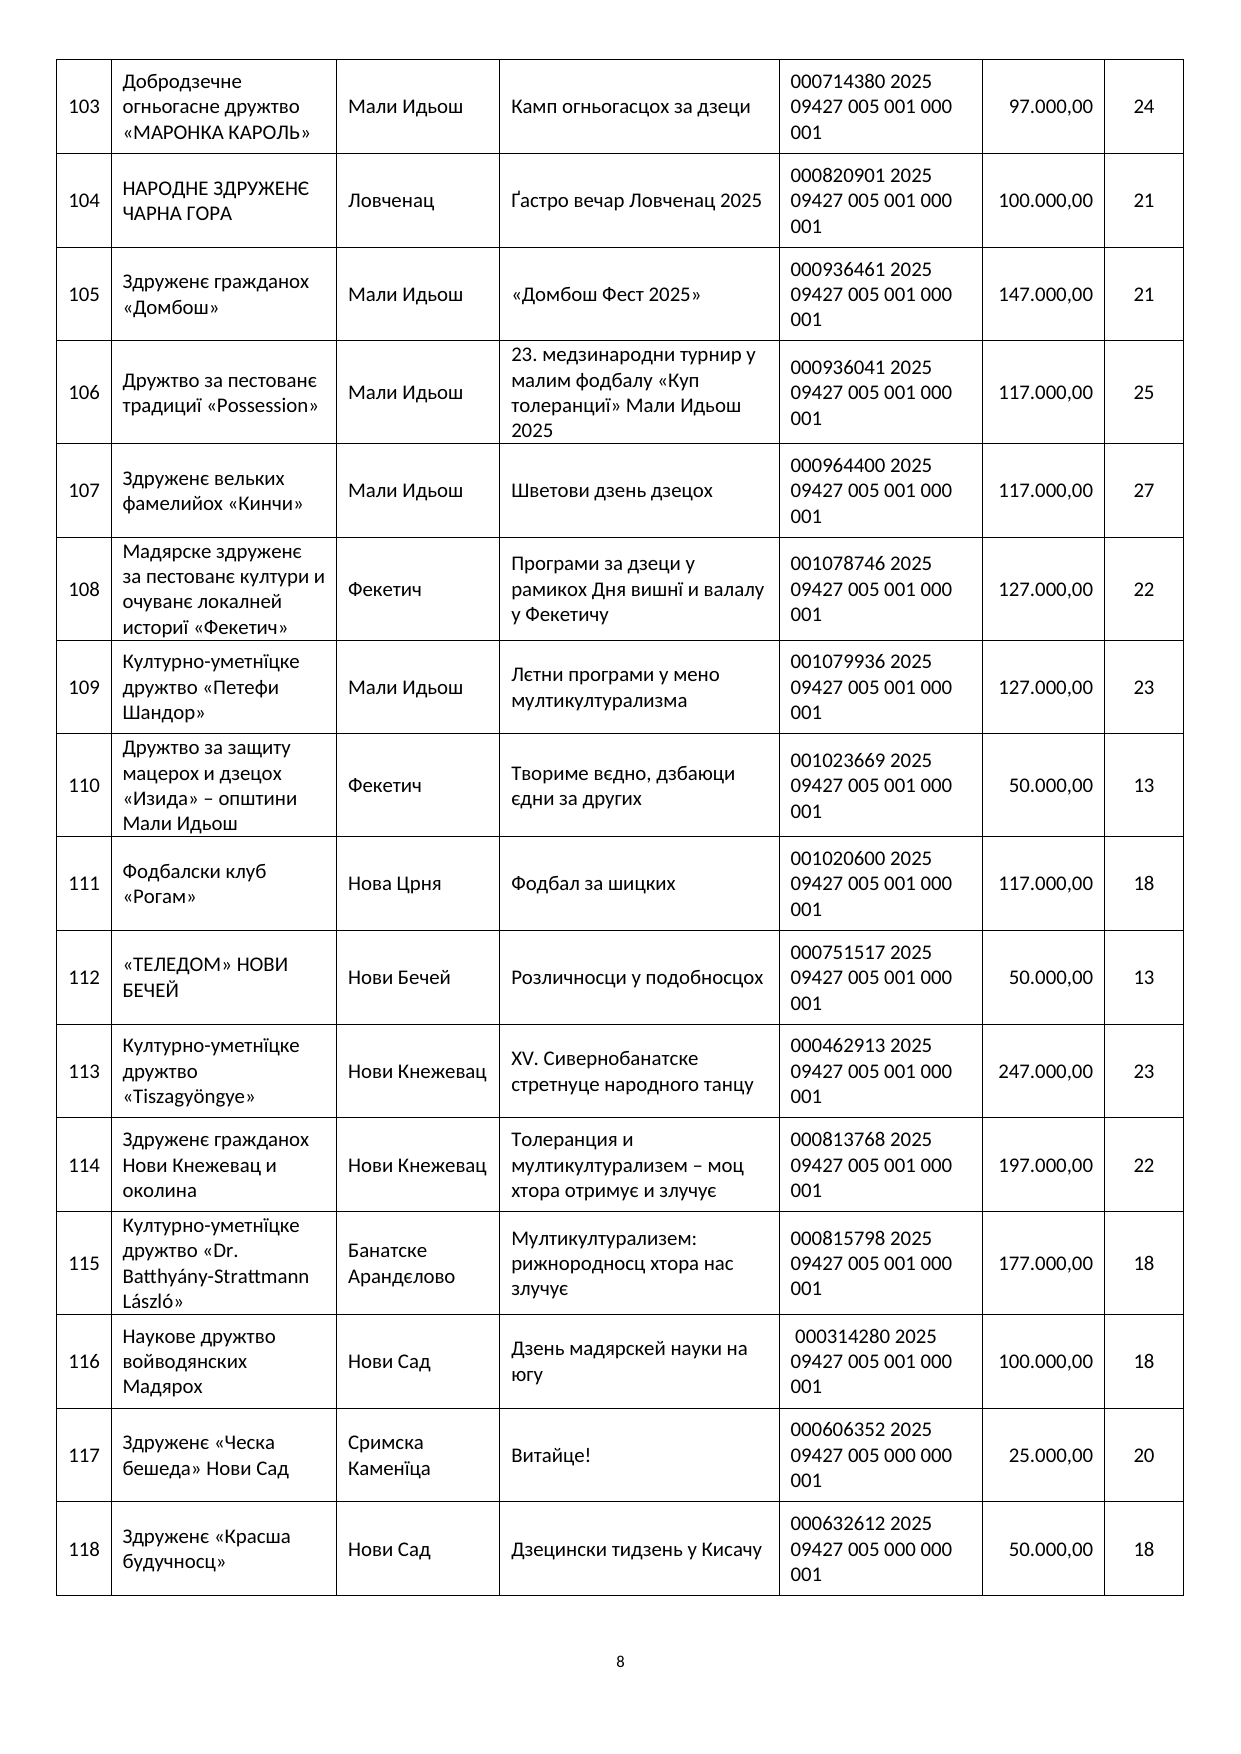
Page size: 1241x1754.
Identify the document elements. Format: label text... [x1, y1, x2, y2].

table_cell 127.000,00 [983, 538, 1104, 639]
table_cell 000462913 2025 09427 005 001 000 001 [780, 1025, 982, 1117]
table_cell 000820901 2025 09427 005 001 000 001 [780, 154, 982, 247]
table_cell 25 [1105, 341, 1183, 443]
table_cell 116 [57, 1315, 111, 1407]
table_cell 115 [57, 1212, 111, 1314]
table_cell 105 [57, 248, 111, 340]
table_cell Културно-уметнїцке дружтво «Dr. Batthyány-Strattmann László» [112, 1212, 336, 1314]
table_cell 50.000,00 [983, 734, 1104, 836]
table_cell 118 [57, 1502, 111, 1595]
table_cell Ґастро вечар Ловченац 2025 [500, 154, 779, 247]
table_cell Нови Кнежевац [337, 1118, 499, 1211]
table_cell «ТЕЛЕДОМ» НОВИ БЕЧЕЙ [112, 931, 336, 1023]
table_cell 000751517 2025 09427 005 001 000 001 [780, 931, 982, 1023]
table_cell 000632612 2025 09427 005 000 000 001 [780, 1502, 982, 1595]
table_cell 103 [57, 60, 111, 153]
table_cell Камп огньогасцох за дзеци [500, 60, 779, 153]
table_cell Здруженє «Ческа бешеда» Нови Сад [112, 1409, 336, 1501]
table_cell 247.000,00 [983, 1025, 1104, 1117]
table_cell 110 [57, 734, 111, 836]
table_cell Мали Идьош [337, 444, 499, 537]
table_cell Фодбалски клуб «Рогам» [112, 837, 336, 930]
table_cell 000936041 2025 09427 005 001 000 001 [780, 341, 982, 443]
table_cell 000314280 2025 09427 005 001 000 001 [780, 1315, 982, 1407]
table_cell 127.000,00 [983, 641, 1104, 733]
table_cell 117 [57, 1409, 111, 1501]
table_cell 107 [57, 444, 111, 537]
table_cell 108 [57, 538, 111, 639]
table_cell Мали Идьош [337, 341, 499, 443]
table_cell Нова Црня [337, 837, 499, 930]
table_cell Твориме вєдно, дзбаюци єдни за других [500, 734, 779, 836]
table_cell Културно-уметнїцке дружтво «Tiszagyöngye» [112, 1025, 336, 1117]
table_cell 23. медзинародни турнир у малим фодбалу «Куп толеранциї» Мали Идьош 2025 [500, 341, 779, 443]
table_cell 27 [1105, 444, 1183, 537]
table_cell 000606352 2025 09427 005 000 000 001 [780, 1409, 982, 1501]
table_cell 104 [57, 154, 111, 247]
table_cell Банатске Арандєлово [337, 1212, 499, 1314]
table_cell 13 [1105, 734, 1183, 836]
table_cell Мали Идьош [337, 641, 499, 733]
table_cell 23 [1105, 1025, 1183, 1117]
table_cell Лєтни програми у мено мултикултурализма [500, 641, 779, 733]
table_cell 117.000,00 [983, 837, 1104, 930]
table_cell Здруженє «Красша будучносц» [112, 1502, 336, 1595]
table_cell 25.000,00 [983, 1409, 1104, 1501]
table_cell 24 [1105, 60, 1183, 153]
table_cell Толеранция и мултикултурализем – моц хтора отримує и злучує [500, 1118, 779, 1211]
table_cell Дзень мадярскей науки на югу [500, 1315, 779, 1407]
table_cell 22 [1105, 538, 1183, 639]
table_cell Фодбал за шицких [500, 837, 779, 930]
table_cell Нови Кнежевац [337, 1025, 499, 1117]
table_cell 112 [57, 931, 111, 1023]
table_cell 50.000,00 [983, 1502, 1104, 1595]
table_cell 18 [1105, 837, 1183, 930]
table_cell 100.000,00 [983, 154, 1104, 247]
table_cell 147.000,00 [983, 248, 1104, 340]
table_cell 23 [1105, 641, 1183, 733]
table_cell 001023669 2025 09427 005 001 000 001 [780, 734, 982, 836]
table_cell Нови Бечей [337, 931, 499, 1023]
table_cell 18 [1105, 1502, 1183, 1595]
table_cell Дружтво за защиту мацерох и дзецох «Изида» – општини Мали Идьош [112, 734, 336, 836]
table_cell 20 [1105, 1409, 1183, 1501]
table_cell НАРОДНЕ ЗДРУЖЕНЄ ЧАРНА ГОРА [112, 154, 336, 247]
table_cell 177.000,00 [983, 1212, 1104, 1314]
table_cell Здруженє гражданох Нови Кнежевац и околина [112, 1118, 336, 1211]
table_cell Нови Сад [337, 1315, 499, 1407]
table_cell 106 [57, 341, 111, 443]
table_cell Шветови дзень дзецох [500, 444, 779, 537]
table_cell 001020600 2025 09427 005 001 000 001 [780, 837, 982, 930]
table_cell 22 [1105, 1118, 1183, 1211]
table_cell Мали Идьош [337, 248, 499, 340]
table_cell 21 [1105, 154, 1183, 247]
table_cell 000813768 2025 09427 005 001 000 001 [780, 1118, 982, 1211]
table_cell 001079936 2025 09427 005 001 000 001 [780, 641, 982, 733]
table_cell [112, 60, 336, 153]
table_cell 117.000,00 [983, 341, 1104, 443]
table_cell Наукове дружтво войводянских Мадярох [112, 1315, 336, 1407]
table_cell 197.000,00 [983, 1118, 1104, 1211]
table_cell Дружтво за пестованє традициї «Possession» [112, 341, 336, 443]
table_cell 000815798 2025 09427 005 001 000 001 [780, 1212, 982, 1314]
table_cell 18 [1105, 1212, 1183, 1314]
table_cell Културно-уметнїцке дружтво «Петефи Шандор» [112, 641, 336, 733]
table_cell Мали Идьош [337, 60, 499, 153]
table_cell Програми за дзеци у рамикох Дня вишнї и валалу у Фекетичу [500, 538, 779, 639]
table_cell XV. Сивернобанатске стретнуце народного танцу [500, 1025, 779, 1117]
table_cell Дзецински тидзень у Кисачу [500, 1502, 779, 1595]
table_cell 50.000,00 [983, 931, 1104, 1023]
table_cell 111 [57, 837, 111, 930]
table_cell 100.000,00 [983, 1315, 1104, 1407]
table_cell Нови Сад [337, 1502, 499, 1595]
table_cell Ловченац [337, 154, 499, 247]
table_cell Здруженє вельких фамелийох «Кинчи» [112, 444, 336, 537]
table_cell 13 [1105, 931, 1183, 1023]
table_cell 18 [1105, 1315, 1183, 1407]
table_cell Розличносци у подобносцох [500, 931, 779, 1023]
table_cell 21 [1105, 248, 1183, 340]
table_cell 001078746 2025 09427 005 001 000 001 [780, 538, 982, 639]
table_cell «Домбош Фест 2025» [500, 248, 779, 340]
table_cell 000714380 2025 09427 005 001 000 001 [780, 60, 982, 153]
table_cell Мултикултурализем: рижнородносц хтора нас злучує [500, 1212, 779, 1314]
table_cell 000936461 2025 09427 005 001 000 001 [780, 248, 982, 340]
table_cell 109 [57, 641, 111, 733]
table_cell Мадярске здруженє за пестованє култури и очуванє локалней историї «Фекетич» [112, 538, 336, 639]
table_cell Здруженє гражданох «Домбош» [112, 248, 336, 340]
table_cell 117.000,00 [983, 444, 1104, 537]
table_cell 113 [57, 1025, 111, 1117]
table_cell Фекетич [337, 734, 499, 836]
table_cell 97.000,00 [983, 60, 1104, 153]
table_cell Сримска Каменїца [337, 1409, 499, 1501]
table_cell Витайце! [500, 1409, 779, 1501]
table_cell 114 [57, 1118, 111, 1211]
table_cell 000964400 2025 09427 005 001 000 001 [780, 444, 982, 537]
table_cell Фекетич [337, 538, 499, 639]
